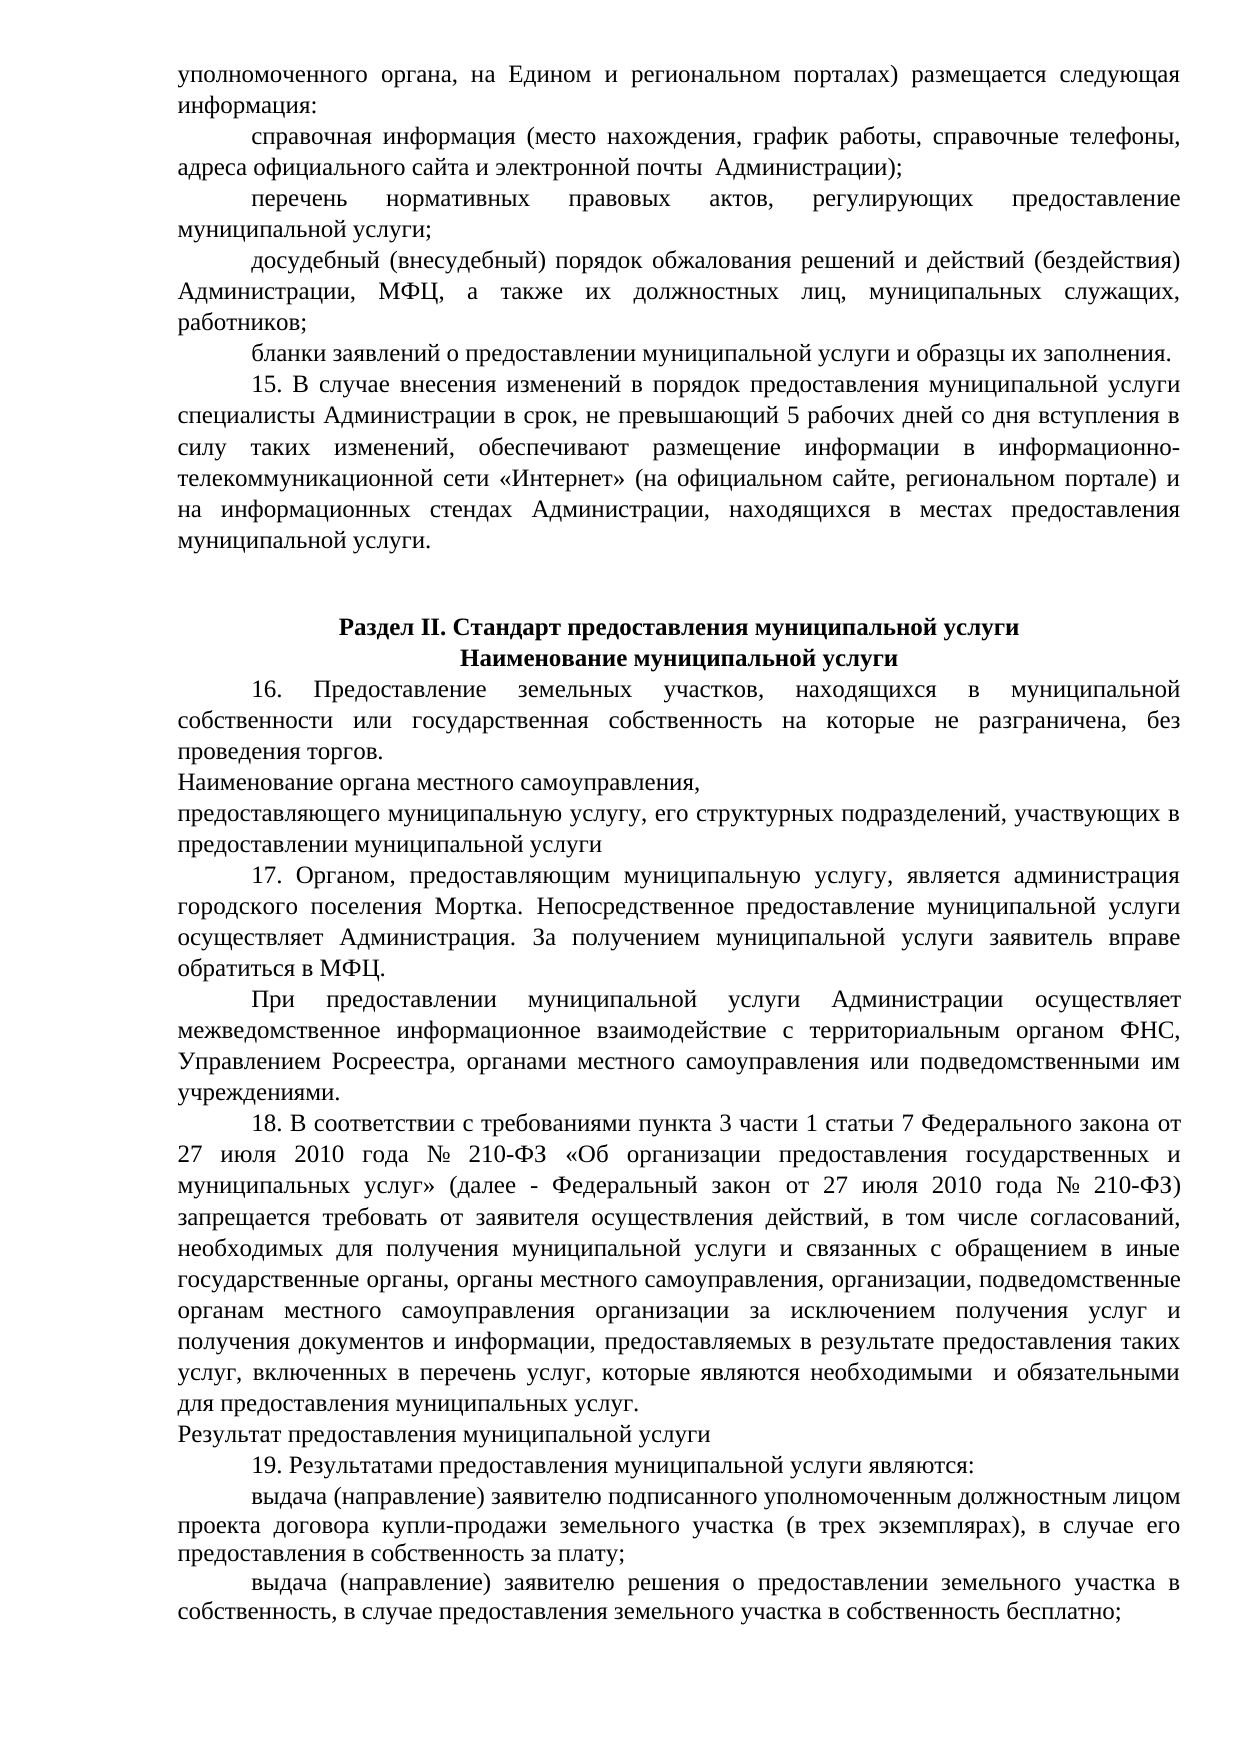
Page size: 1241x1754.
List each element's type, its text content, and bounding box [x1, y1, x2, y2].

text Наименование органа местного самоуправления, [177, 767, 1181, 796]
text досудебный (внесудебный) порядок обжалования решений и действий (бездействия) Администрации, МФЦ, а также их должностных лиц, муниципальных служащих, работников; [177, 245, 1181, 336]
text При предоставлении муниципальной услуги Администрации осуществляет межведомственное информационное взаимодействие с территориальным органом ФНС, Управлением Росреестра, органами местного самоуправления или подведомственными им учреждениями. [177, 984, 1181, 1106]
subtitle Раздел II. Стандарт предоставления муниципальной услуги [177, 612, 1181, 641]
text предоставляющего муниципальную услугу, его структурных подразделений, участвующих в предоставлении муниципальной услуги [177, 798, 1181, 858]
list 16. Предоставление земельных участков, находящихся в муниципальной собственности или государственная собственность на которые не разграничена, без проведения торгов. [177, 674, 1181, 765]
text Наименование муниципальной услуги [177, 643, 1181, 672]
text перечень нормативных правовых актов, регулирующих предоставление муниципальной услуги; [177, 183, 1181, 243]
text выдача (направление) заявителю решения о предоставлении земельного участка в собственность, в случае предоставления земельного участка в собственность бесплатно; [177, 1567, 1181, 1625]
text бланки заявлений о предоставлении муниципальной услуги и образцы их заполнения. [177, 338, 1181, 367]
list 19. Результатами предоставления муниципальной услуги являются: [177, 1450, 1181, 1479]
text Результат предоставления муниципальной услуги [177, 1419, 1181, 1448]
text 18. В соответствии с требованиями пункта 3 части 1 статьи 7 Федерального закона от 27 июля 2010 года № 210-ФЗ «Об организации предоставления государственных и муниципальных услуг» (далее - Федеральный закон от 27 июля 2010 года № 210-ФЗ) запрещается требовать от заявителя осуществления действий, в том числе согласований, необходимых для получения муниципальной услуги и связанных с обращением в иные государственные органы, органы местного самоуправления, организации, подведомственные органам местного самоуправления организации за исключением получения услуг и получения документов и информации, предоставляемых в результате предоставления таких услуг, включенных в перечень услуг, которые являются необходимыми и обязательными для предоставления муниципальных услуг. [177, 1108, 1181, 1417]
text справочная информация (место нахождения, график работы, справочные телефоны, адреса официального сайта и электронной почты Администрации); [177, 121, 1181, 181]
text выдача (направление) заявителю подписанного уполномоченным должностным лицом проекта договора купли-продажи земельного участка (в трех экземплярах), в случае его предоставления в собственность за плату; [177, 1481, 1181, 1567]
list 17. Органом, предоставляющим муниципальную услугу, является администрация городского поселения Мортка. Непосредственное предоставление муниципальной услуги осуществляет Администрация. За получением муниципальной услуги заявитель вправе обратиться в МФЦ. [177, 860, 1181, 982]
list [177, 59, 1181, 119]
list 15. В случае внесения изменений в порядок предоставления муниципальной услуги специалисты Администрации в срок, не превышающий 5 рабочих дней со дня вступления в силу таких изменений, обеспечивают размещение информации в информационно-телекоммуникационной сети «Интернет» (на официальном сайте, региональном портале) и на информационных стендах Администрации, находящихся в местах предоставления муниципальной услуги. [177, 369, 1181, 553]
